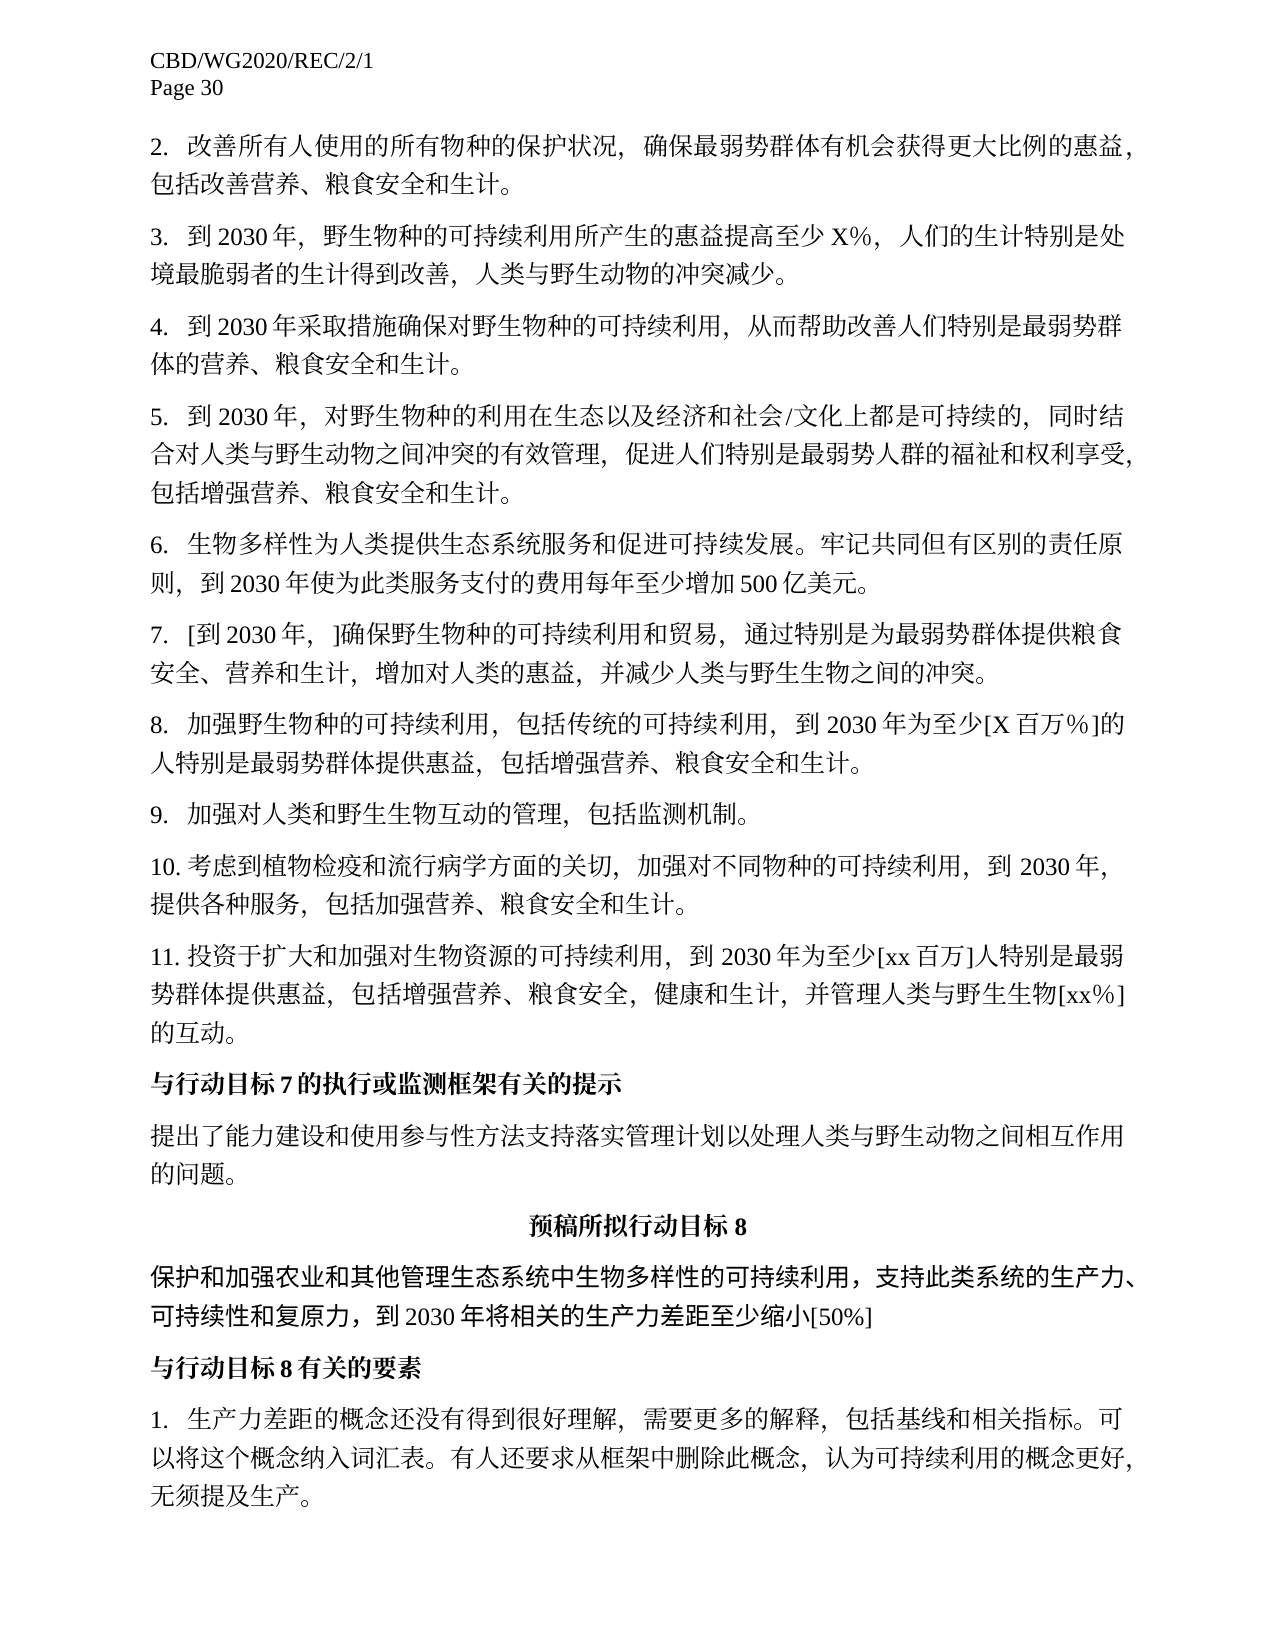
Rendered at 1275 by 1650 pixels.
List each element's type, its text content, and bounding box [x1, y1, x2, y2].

list 投资于扩大和加强对生物资源的可持续利用，到2030年为至少[xx百万]人特别是最弱势群体提供惠益，包括增强营养、粮食安全，健康和生计，并管理人类与野生生物[xx％]的互动。 [150, 936, 1125, 1050]
list 生产力差距的概念还没有得到很好理解，需要更多的解释，包括基线和相关指标。可以将这个概念纳入词汇表。有人还要求从框架中删除此概念，认为可持续利用的概念更好，无须提及生产。 [150, 1399, 1125, 1513]
list [到2030年，]确保野生物种的可持续利用和贸易，通过特别是为最弱势群体提供粮食安全、营养和生计，增加对人类的惠益，并减少人类与野生生物之间的冲突。 [150, 615, 1125, 690]
list 提出了能力建设和使用参与性方法支持落实管理计划以处理人类与野生动物之间相互作用的问题。 [150, 1116, 1125, 1191]
list 考虑到植物检疫和流行病学方面的关切，加强对不同物种的可持续利用，到2030年，提供各种服务，包括加强营养、粮食安全和生计。 [150, 846, 1125, 921]
list 到2030年，对野生物种的利用在生态以及经济和社会/文化上都是可持续的，同时结合对人类与野生动物之间冲突的有效管理，促进人们特别是最弱势人群的福祉和权利享受，包括增强营养、粮食安全和生计。 [150, 396, 1125, 510]
list 与行动目标8有关的要素 [150, 1348, 1125, 1384]
list 加强野生物种的可持续利用，包括传统的可持续利用，到2030年为至少[X百万％]的人特别是最弱势群体提供惠益，包括增强营养、粮食安全和生计。 [150, 705, 1125, 780]
list 改善所有人使用的所有物种的保护状况，确保最弱势群体有机会获得更大比例的惠益，包括改善营养、粮食安全和生计。 [150, 126, 1125, 201]
list 预稿所拟行动目标 8 [150, 1206, 1125, 1242]
list 与行动目标7的执行或监测框架有关的提示 [150, 1065, 1125, 1101]
list 到2030年，野生物种的可持续利用所产生的惠益提高至少X％，人们的生计特别是处境最脆弱者的生计得到改善，人类与野生动物的冲突减少。 [150, 216, 1125, 291]
list 到2030年采取措施确保对野生物种的可持续利用，从而帮助改善人们特别是最弱势群体的营养、粮食安全和生计。 [150, 306, 1125, 381]
list 保护和加强农业和其他管理生态系统中生物多样性的可持续利用，支持此类系统的生产力、可持续性和复原力，到2030年将相关的生产力差距至少缩小[50%] [150, 1258, 1125, 1333]
list 生物多样性为人类提供生态系统服务和促进可持续发展。牢记共同但有区别的责任原则，到2030年使为此类服务支付的费用每年至少增加500亿美元。 [150, 525, 1125, 600]
list 加强对人类和野生生物互动的管理，包括监测机制。 [150, 795, 1125, 831]
